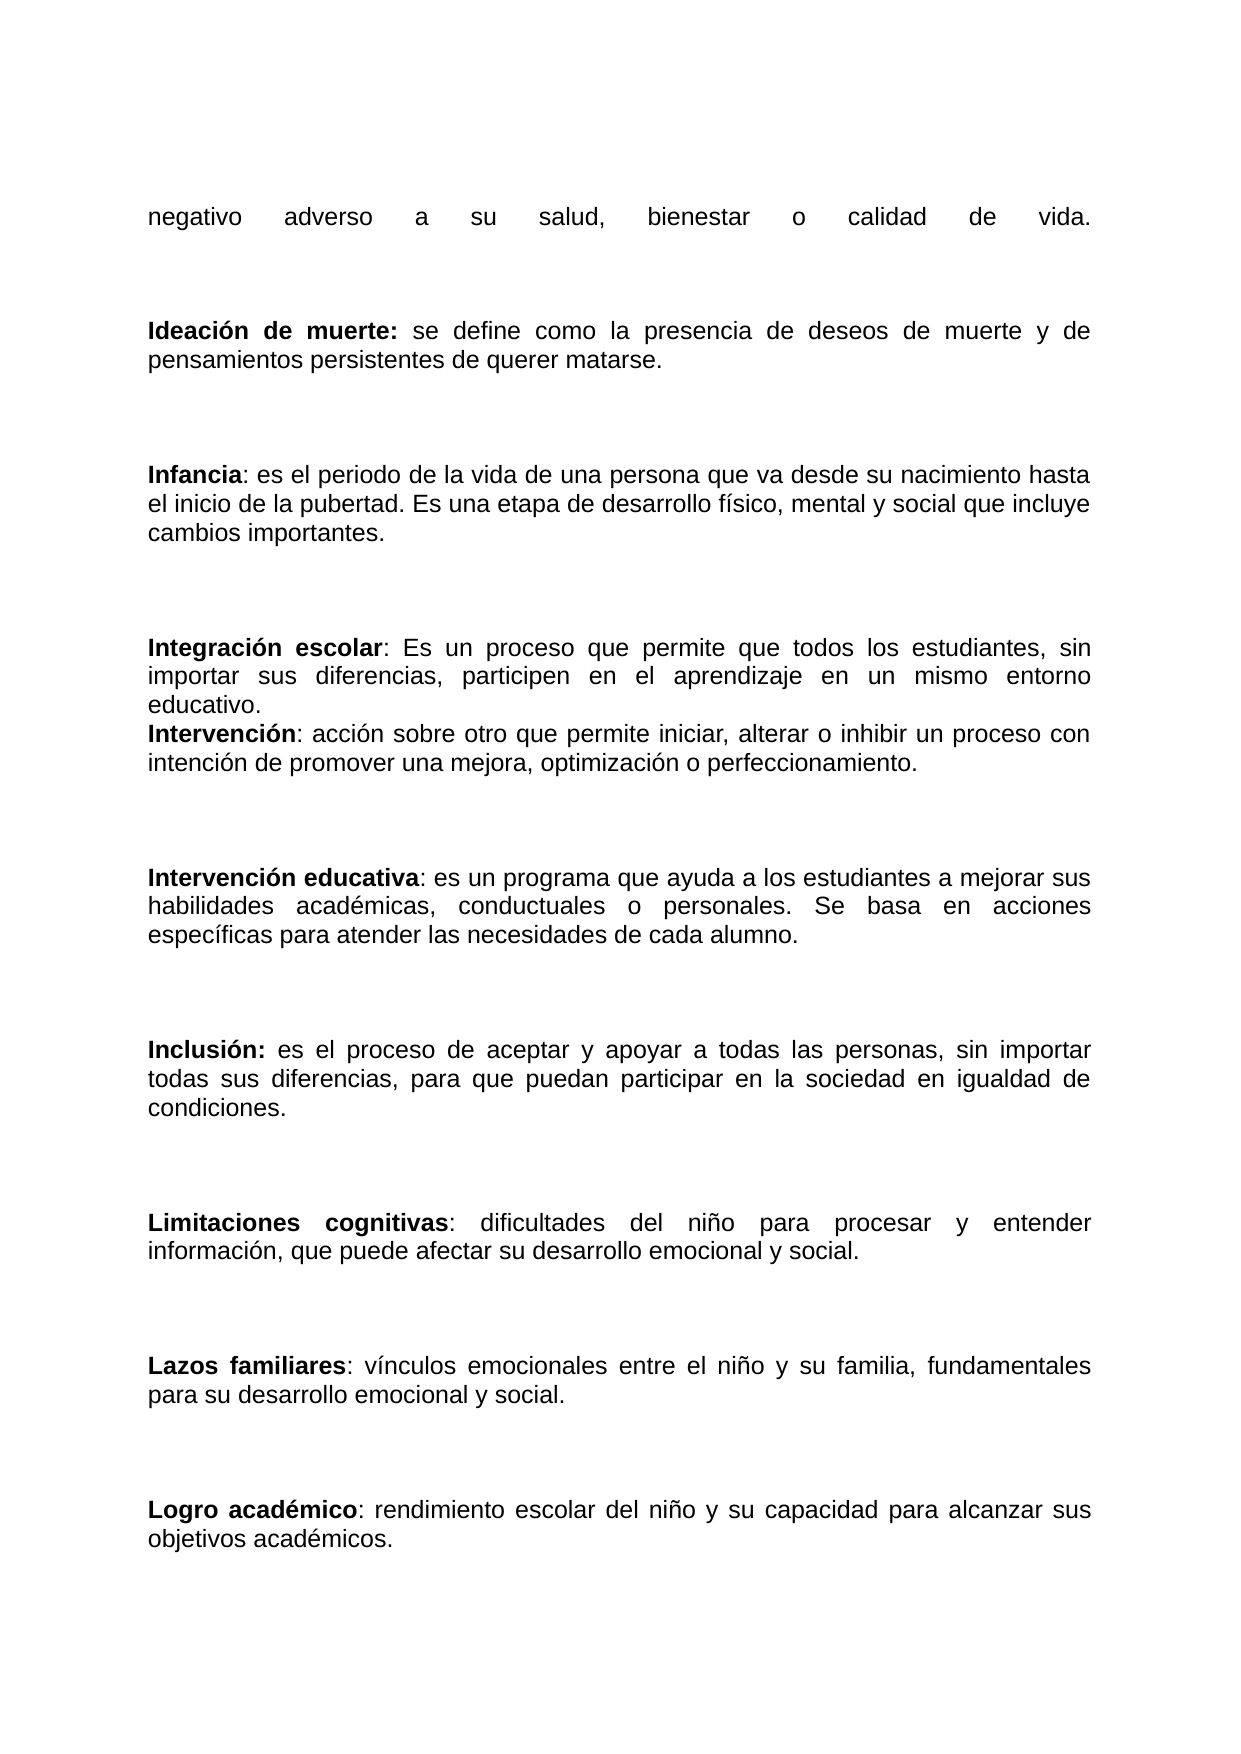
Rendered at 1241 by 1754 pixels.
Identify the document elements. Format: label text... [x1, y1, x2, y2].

text Infancia: es el periodo de la vida de una persona que va desde su nacimiento hasta el inicio de la pubertad. Es una etapa de desarrollo físico, mental y social que incluye cambios importantes. [148, 460, 1093, 546]
text Limitaciones cognitivas: dificultades del niño para procesar y entender información, que puede afectar su desarrollo emocional y social. [148, 1208, 1093, 1265]
text Intervención: acción sobre otro que permite iniciar, alterar o inhibir un proceso con intención de promover una mejora, optimización o perfeccionamiento. [148, 719, 1093, 776]
text Integración escolar: Es un proceso que permite que todos los estudiantes, sin importar sus diferencias, participen en el aprendizaje en un mismo entorno educativo. [148, 633, 1093, 719]
text Logro académico: rendimiento escolar del niño y su capacidad para alcanzar sus objetivos académicos. [148, 1495, 1093, 1553]
text Lazos familiares: vínculos emocionales entre el niño y su familia, fundamentales para su desarrollo emocional y social. [148, 1351, 1093, 1409]
text Intervención educativa: es un programa que ayuda a los estudiantes a mejorar sus habilidades académicas, conductuales o personales. Se basa en acciones específicas para atender las necesidades de cada alumno. [148, 863, 1093, 949]
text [148, 202, 1093, 259]
text Inclusión: es el proceso de aceptar y apoyar a todas las personas, sin importar todas sus diferencias, para que puedan participar en la sociedad en igualdad de condiciones. [148, 1035, 1093, 1121]
text Ideación de muerte: se define como la presencia de deseos de muerte y de pensamientos persistentes de querer matarse. [148, 316, 1093, 374]
